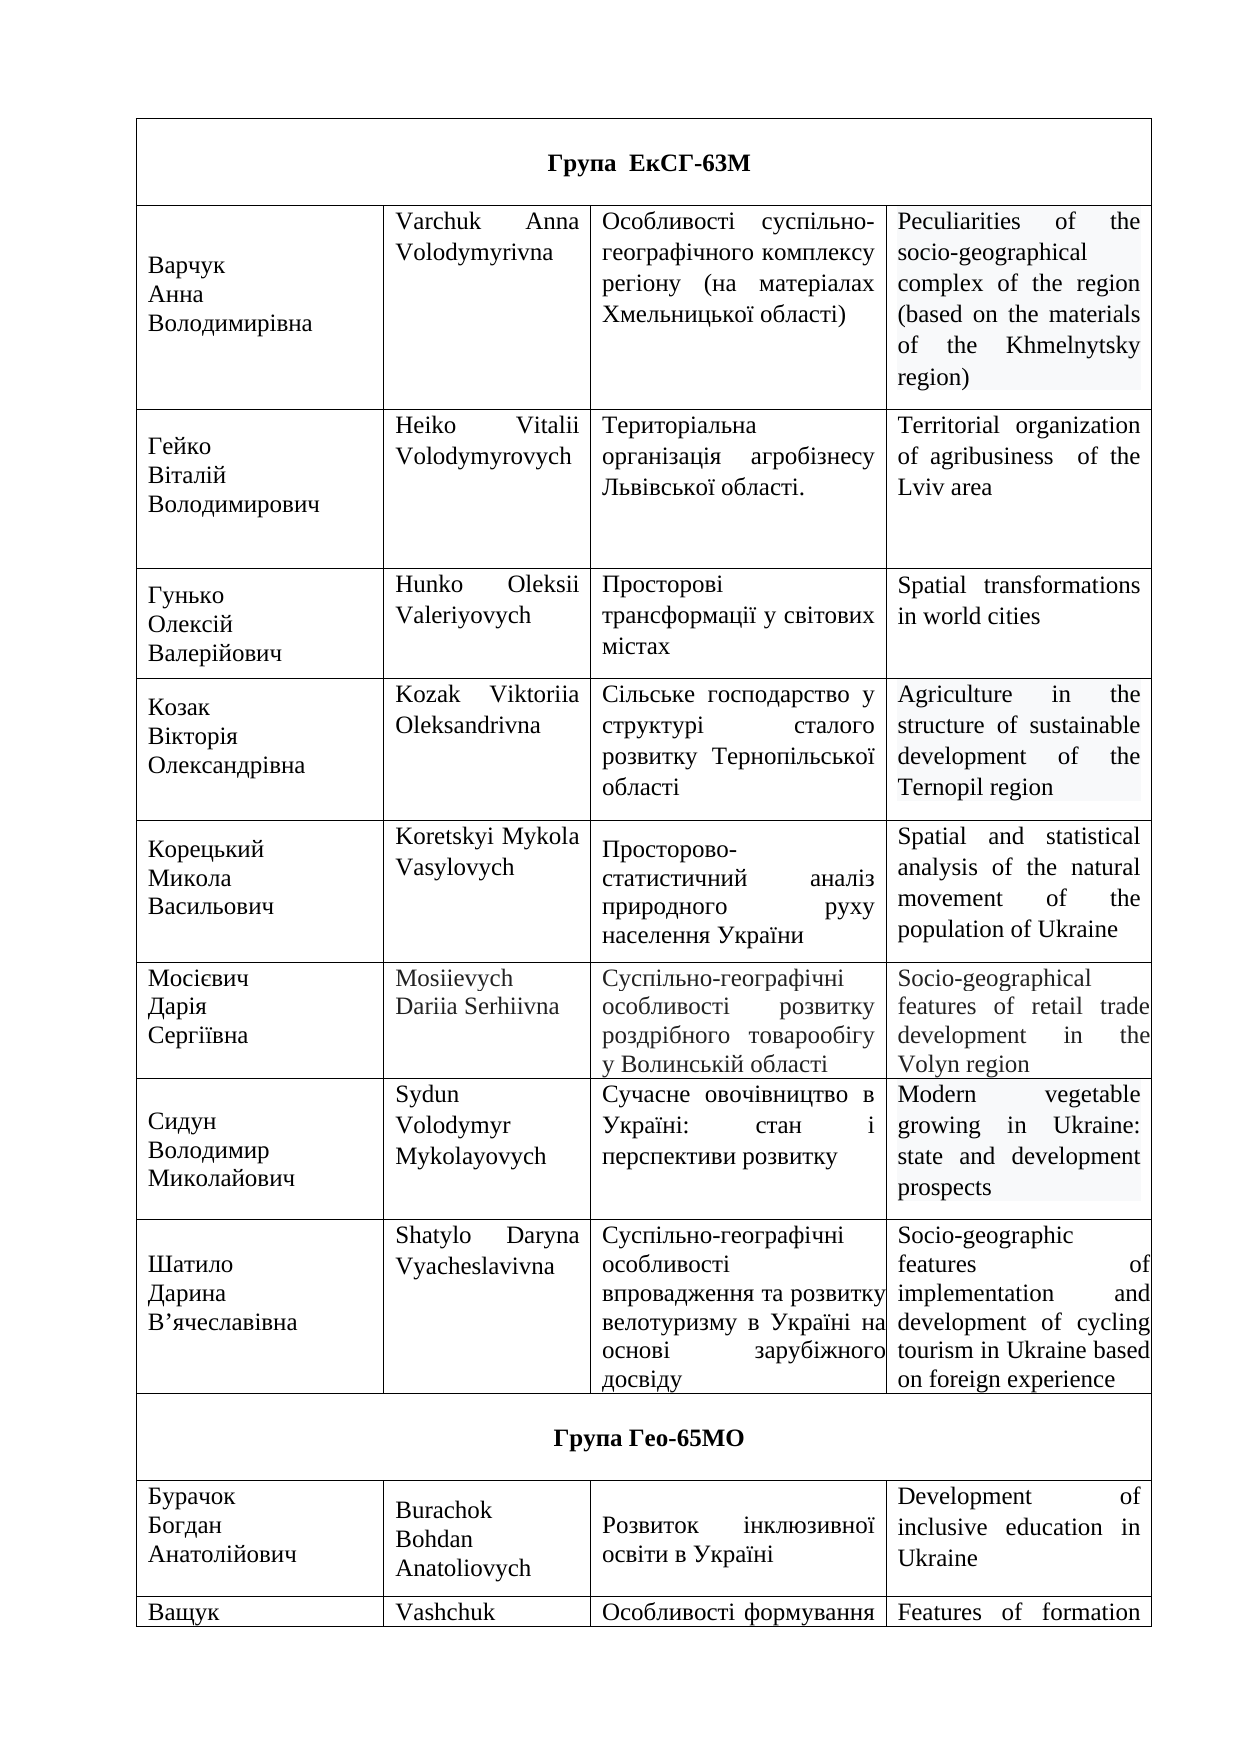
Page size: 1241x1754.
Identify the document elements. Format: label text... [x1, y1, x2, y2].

table_cell Суспільно-географічні особливості розвитку роздрібного товарообігу у Волинській області [828, 963, 886, 1078]
table_cell Socio-geographic features of implementation and development of cycling tourism in Ukraine based on foreign experience [887, 1220, 1151, 1393]
table_cell Гейко Віталій Володимирович [137, 410, 383, 568]
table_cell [887, 1597, 1151, 1626]
table_cell Група ЕкСГ-63М [137, 119, 1151, 205]
table_cell Hunko Oleksii Valeriyovych [384, 569, 590, 678]
table_cell Сільське господарство у структурі сталого розвитку Тернопільської області [591, 679, 886, 820]
table_cell Варчук Анна Володимирівна [137, 206, 383, 409]
table_cell Development of inclusive education in Ukraine [887, 1481, 1151, 1596]
table_cell Гунько Олексій Валерійович [137, 569, 383, 678]
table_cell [384, 1597, 590, 1626]
table_cell Mosiievych Dariia Serhiivna [384, 963, 590, 1078]
table_cell Burachok Bohdan Anatoliovych [384, 1481, 590, 1596]
table_cell Socio-geographical features of retail trade development in the Volyn region [1030, 963, 1151, 1078]
table_cell Бурачок Богдан Анатолійович [137, 1481, 383, 1596]
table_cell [591, 1597, 886, 1626]
table_cell Група Гео-65МО [137, 1394, 1151, 1480]
table_cell Просторово-статистичний аналіз природного руху населення України [591, 821, 886, 962]
table_cell Сучасне овочівництво в Україні: стан і перспективи розвитку [591, 1079, 886, 1219]
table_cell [137, 1597, 383, 1626]
table_cell Мосієвич Дарія Сергіївна [137, 963, 383, 1078]
table_cell Heiko Vitalii Volodymyrovych [384, 410, 590, 568]
table_cell Корецький Микола Васильович [137, 821, 383, 962]
table_cell Agriculture in the structure of sustainable development of the Ternopil region [887, 679, 1151, 820]
table_cell Просторові трансформації у світових містах [591, 569, 886, 678]
table_cell Sydun Volodymyr Mykolayovych [384, 1079, 590, 1219]
table_cell Kozak Viktoriia Oleksandrivna [384, 679, 590, 820]
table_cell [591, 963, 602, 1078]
table_cell Peculiarities of the socio-geographical complex of the region (based on the materials of the Khmelnytsky region) [887, 206, 1151, 409]
table_cell Шатило Дарина В’ячеславівна [137, 1220, 383, 1393]
table_cell Територіальна організація агробізнесу Львівської області. [591, 410, 886, 568]
table_cell Territorial organization of agribusiness of the Lviv area [887, 410, 1151, 568]
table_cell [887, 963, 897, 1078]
table_cell Spatial transformations in world cities [887, 569, 1151, 678]
table_cell Козак Вікторія Олександрівна [137, 679, 383, 820]
table_cell Koretskyi Mykola Vasylovych [384, 821, 590, 962]
table_cell Суспільно-географічні особливості впровадження та розвитку велотуризму в Україні на основі зарубіжного досвіду [591, 1220, 886, 1393]
table_cell Varchuk Anna Volodymyrivna [384, 206, 590, 409]
table_cell Особливості суспільно-географічного комплексу регіону (на матеріалах Хмельницької області) [591, 206, 886, 409]
table_cell Shatylo Daryna Vyacheslavivna [384, 1220, 590, 1393]
table_cell Сидун Володимир Миколайович [137, 1079, 383, 1219]
table_cell Розвиток інклюзивної освіти в Україні [591, 1481, 886, 1596]
table_cell Spatial and statistical analysis of the natural movement of the population of Ukraine [887, 821, 1151, 962]
table_cell Modern vegetable growing in Ukraine: state and development prospects [887, 1079, 1151, 1219]
